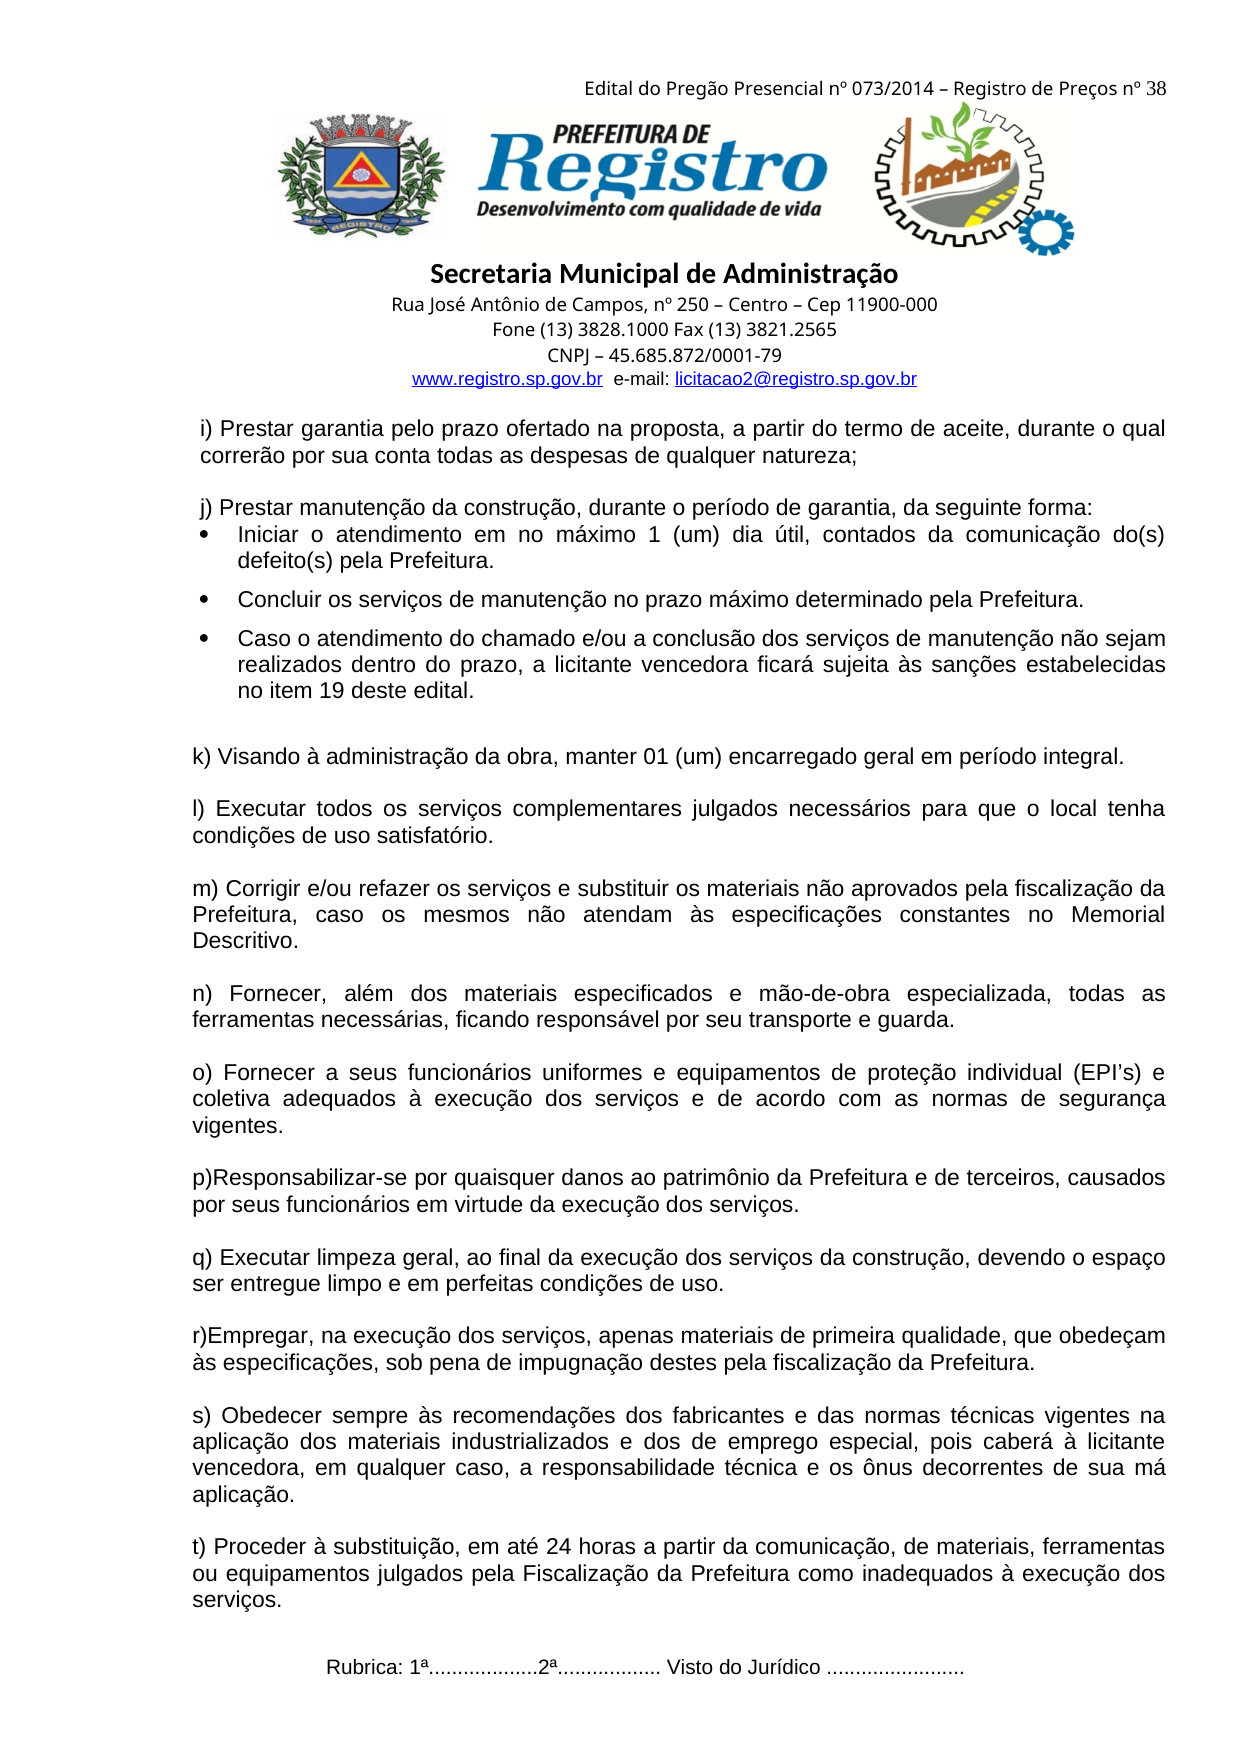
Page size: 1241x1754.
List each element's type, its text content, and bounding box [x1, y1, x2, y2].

text k) Visando à administração da obra, manter 01 (um) encarregado geral em período integral. [192, 743, 1166, 769]
text q) Executar limpeza geral, ao final da execução dos serviços da construção, devendo o espaço ser entregue limpo e em perfeitas condições de uso. [192, 1243, 1166, 1296]
text n) Fornecer, além dos materiais especificados e mão-de-obra especializada, todas as ferramentas necessárias, ficando responsável por seu transporte e guarda. [192, 980, 1166, 1033]
text t) Proceder à substituição, em até 24 horas a partir da comunicação, de materiais, ferramentas ou equipamentos julgados pela Fiscalização da Prefeitura como inadequados à execução dos serviços. [192, 1533, 1166, 1612]
text m) Corrigir e/ou refazer os serviços e substituir os materiais não aprovados pela fiscalização da Prefeitura, caso os mesmos não atendam às especificações constantes no Memorial Descritivo. [192, 874, 1166, 953]
list Concluir os serviços de manutenção no prazo máximo determinado pela Prefeitura. [200, 586, 1166, 612]
text j) Prestar manutenção da construção, durante o período de garantia, da seguinte forma: [200, 494, 1166, 521]
text p)Responsabilizar-se por quaisquer danos ao patrimônio da Prefeitura e de terceiros, causados por seus funcionários em virtude da execução dos serviços. [192, 1164, 1166, 1217]
picture [237, 100, 1092, 256]
text r)Empregar, na execução dos serviços, apenas materiais de primeira qualidade, que obedeçam às especificações, sob pena de impugnação destes pela fiscalização da Prefeitura. [192, 1322, 1166, 1375]
text s) Obedecer sempre às recomendações dos fabricantes e das normas técnicas vigentes na aplicação dos materiais industrializados e dos de emprego especial, pois caberá à licitante vencedora, em qualquer caso, a responsabilidade técnica e os ônus decorrentes de sua má aplicação. [192, 1402, 1166, 1507]
text l) Executar todos os serviços complementares julgados necessários para que o local tenha condições de uso satisfatório. [192, 795, 1166, 848]
list Caso o atendimento do chamado e/ou a conclusão dos serviços de manutenção não sejam realizados dentro do prazo, a licitante vencedora ficará sujeita às sanções estabelecidas no item 19 deste edital. [200, 625, 1166, 704]
text o) Fornecer a seus funcionários uniformes e equipamentos de proteção individual (EPI’s) e coletiva adequados à execução dos serviços e de acordo com as normas de segurança vigentes. [192, 1059, 1166, 1138]
list Iniciar o atendimento em no máximo 1 (um) dia útil, contados da comunicação do(s) defeito(s) pela Prefeitura. [200, 521, 1166, 573]
text i) Prestar garantia pelo prazo ofertado na proposta, a partir do termo de aceite, durante o qual correrão por sua conta todas as despesas de qualquer natureza; [200, 415, 1166, 468]
